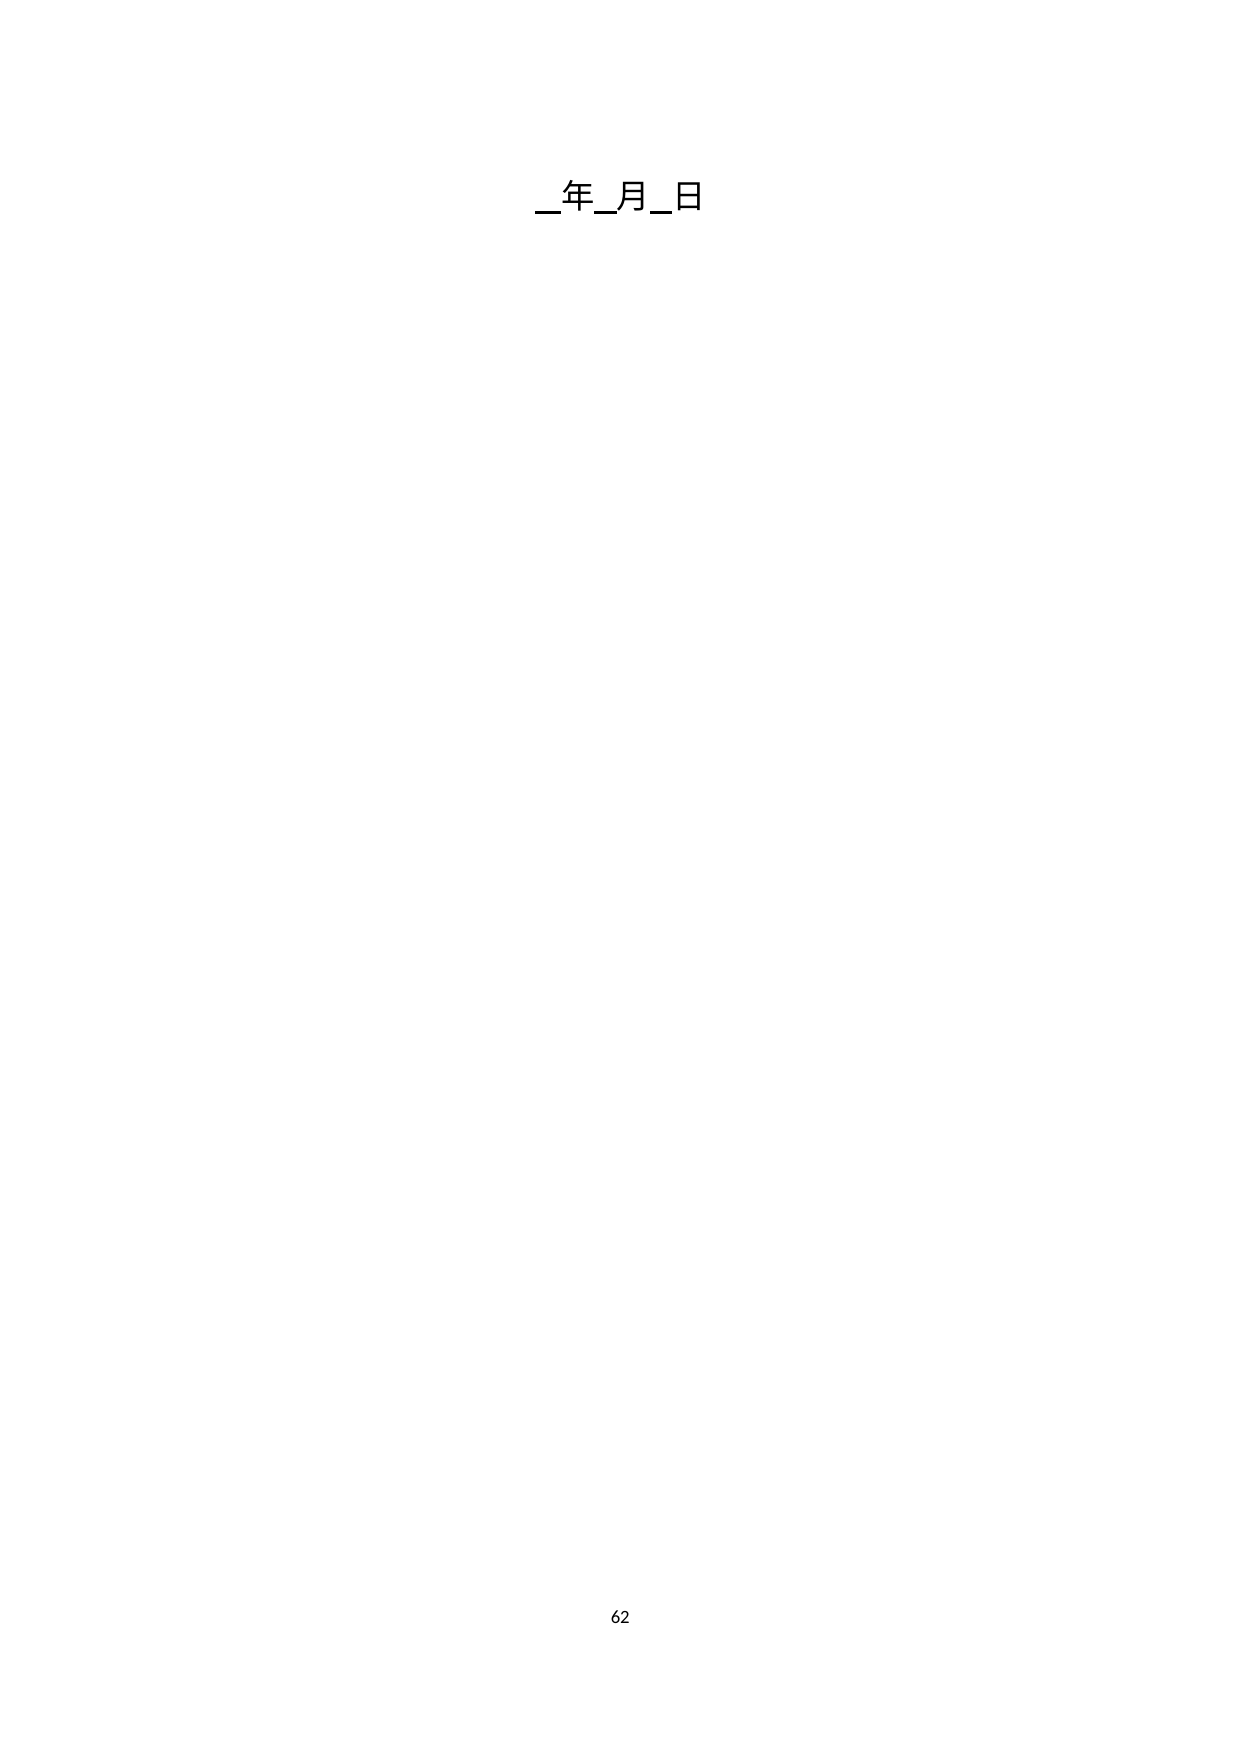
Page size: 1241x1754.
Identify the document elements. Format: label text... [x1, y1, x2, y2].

text 年 月 日 [112, 162, 1128, 227]
